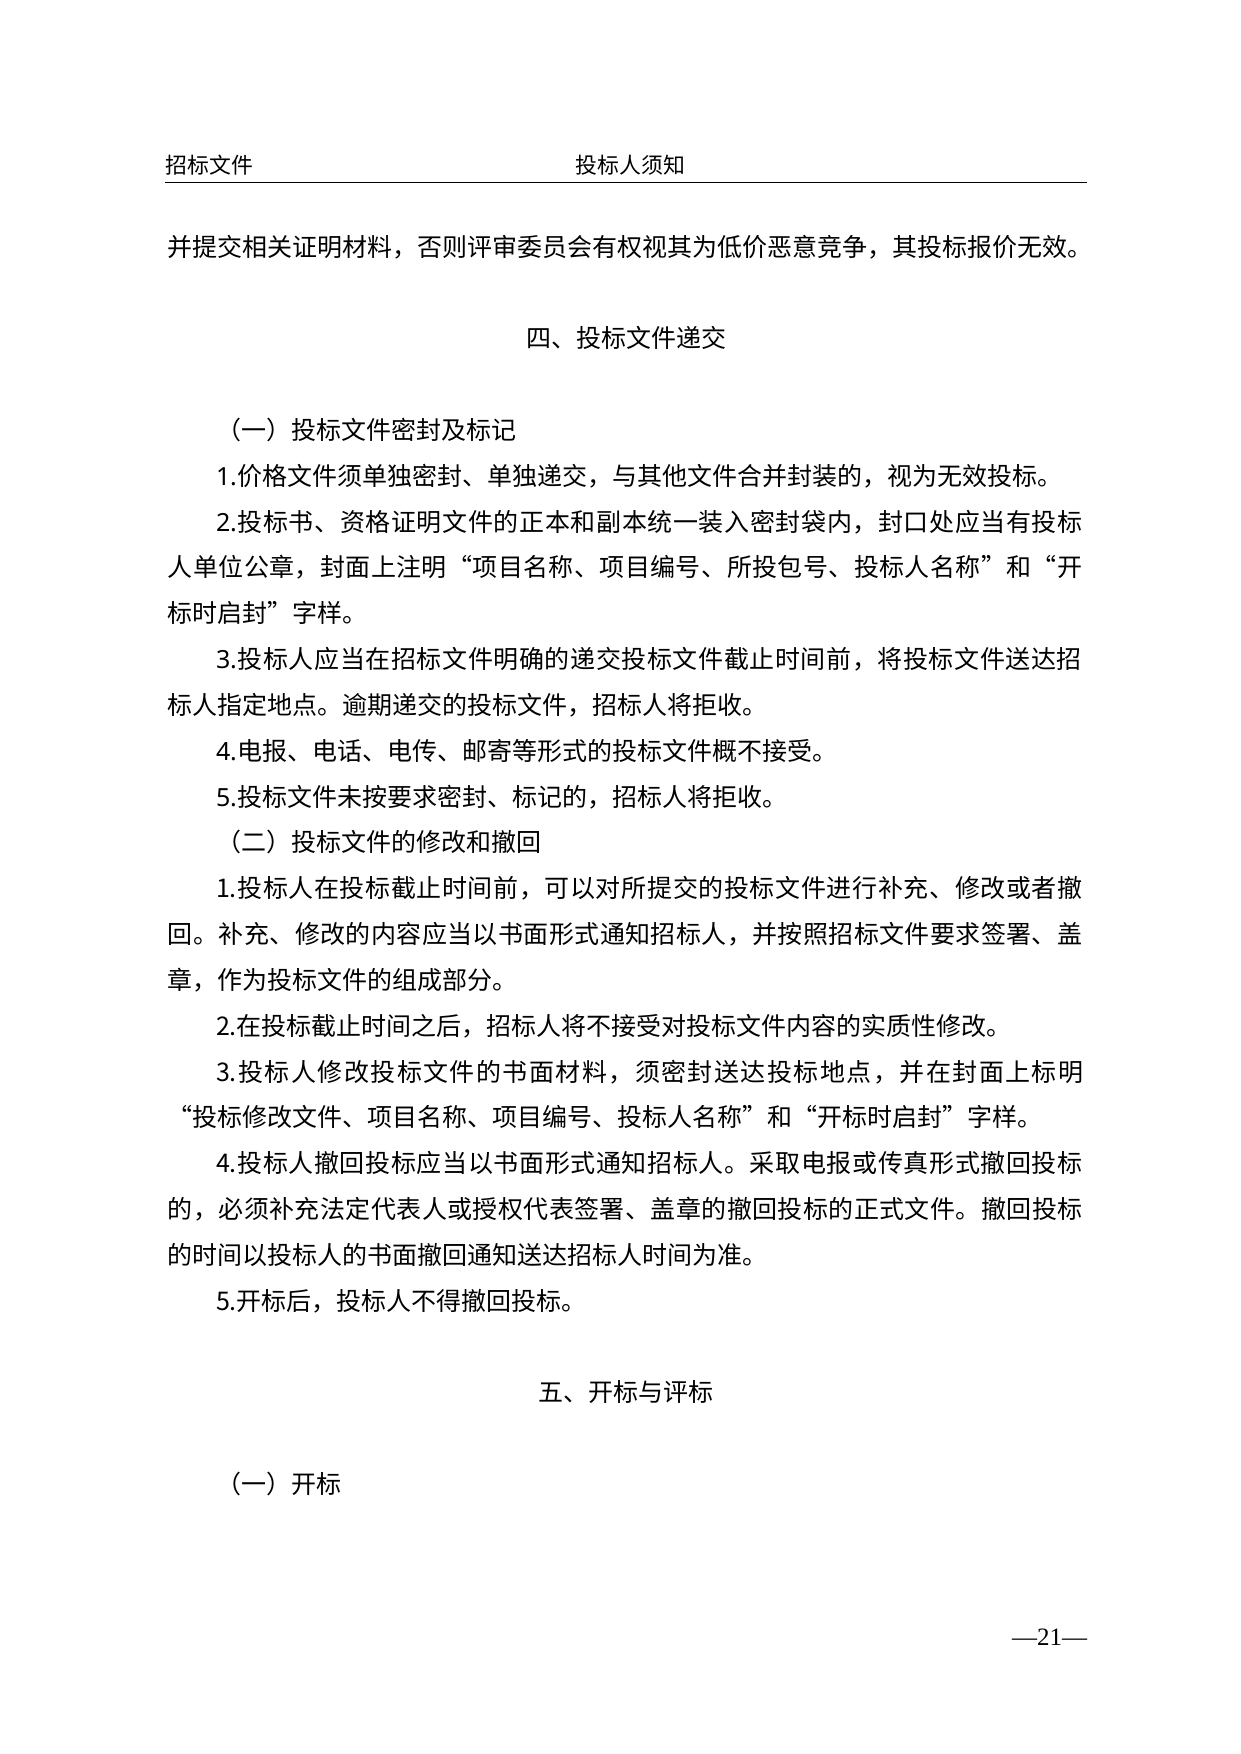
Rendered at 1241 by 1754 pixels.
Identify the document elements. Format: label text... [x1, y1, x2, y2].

text （一）开标 [168, 1457, 1084, 1503]
text 4.投标人撤回投标应当以书面形式通知招标人。采取电报或传真形式撤回投标的，必须补充法定代表人或授权代表签署、盖章的撤回投标的正式文件。撤回投标的时间以投标人的书面撤回通知送达招标人时间为准。 [168, 1136, 1084, 1273]
text 4.电报、电话、电传、邮寄等形式的投标文件概不接受。 [168, 723, 1084, 769]
text （一）投标文件密封及标记 [168, 403, 1084, 448]
text 2.在投标截止时间之后，招标人将不接受对投标文件内容的实质性修改。 [168, 998, 1084, 1044]
text 2.投标书、资格证明文件的正本和副本统一装入密封袋内，封口处应当有投标人单位公章，封面上注明“项目名称、项目编号、所投包号、投标人名称”和“开标时启封”字样。 [168, 494, 1084, 632]
text 五、开标与评标 [168, 1365, 1084, 1411]
text 3.投标人应当在招标文件明确的递交投标文件截止时间前，将投标文件送达招标人指定地点。逾期递交的投标文件，招标人将拒收。 [168, 632, 1084, 723]
text 5.开标后，投标人不得撤回投标。 [168, 1273, 1084, 1319]
text 四、投标文件递交 [168, 311, 1084, 357]
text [168, 219, 1084, 265]
text （二）投标文件的修改和撤回 [168, 815, 1084, 861]
text 1.价格文件须单独密封、单独递交，与其他文件合并封装的，视为无效投标。 [168, 448, 1084, 494]
text 5.投标文件未按要求密封、标记的，招标人将拒收。 [168, 769, 1084, 815]
text 1.投标人在投标截止时间前，可以对所提交的投标文件进行补充、修改或者撤回。补充、修改的内容应当以书面形式通知招标人，并按照招标文件要求签署、盖章，作为投标文件的组成部分。 [168, 861, 1084, 998]
text 3.投标人修改投标文件的书面材料，须密封送达投标地点，并在封面上标明“投标修改文件、项目名称、项目编号、投标人名称”和“开标时启封”字样。 [168, 1044, 1084, 1136]
